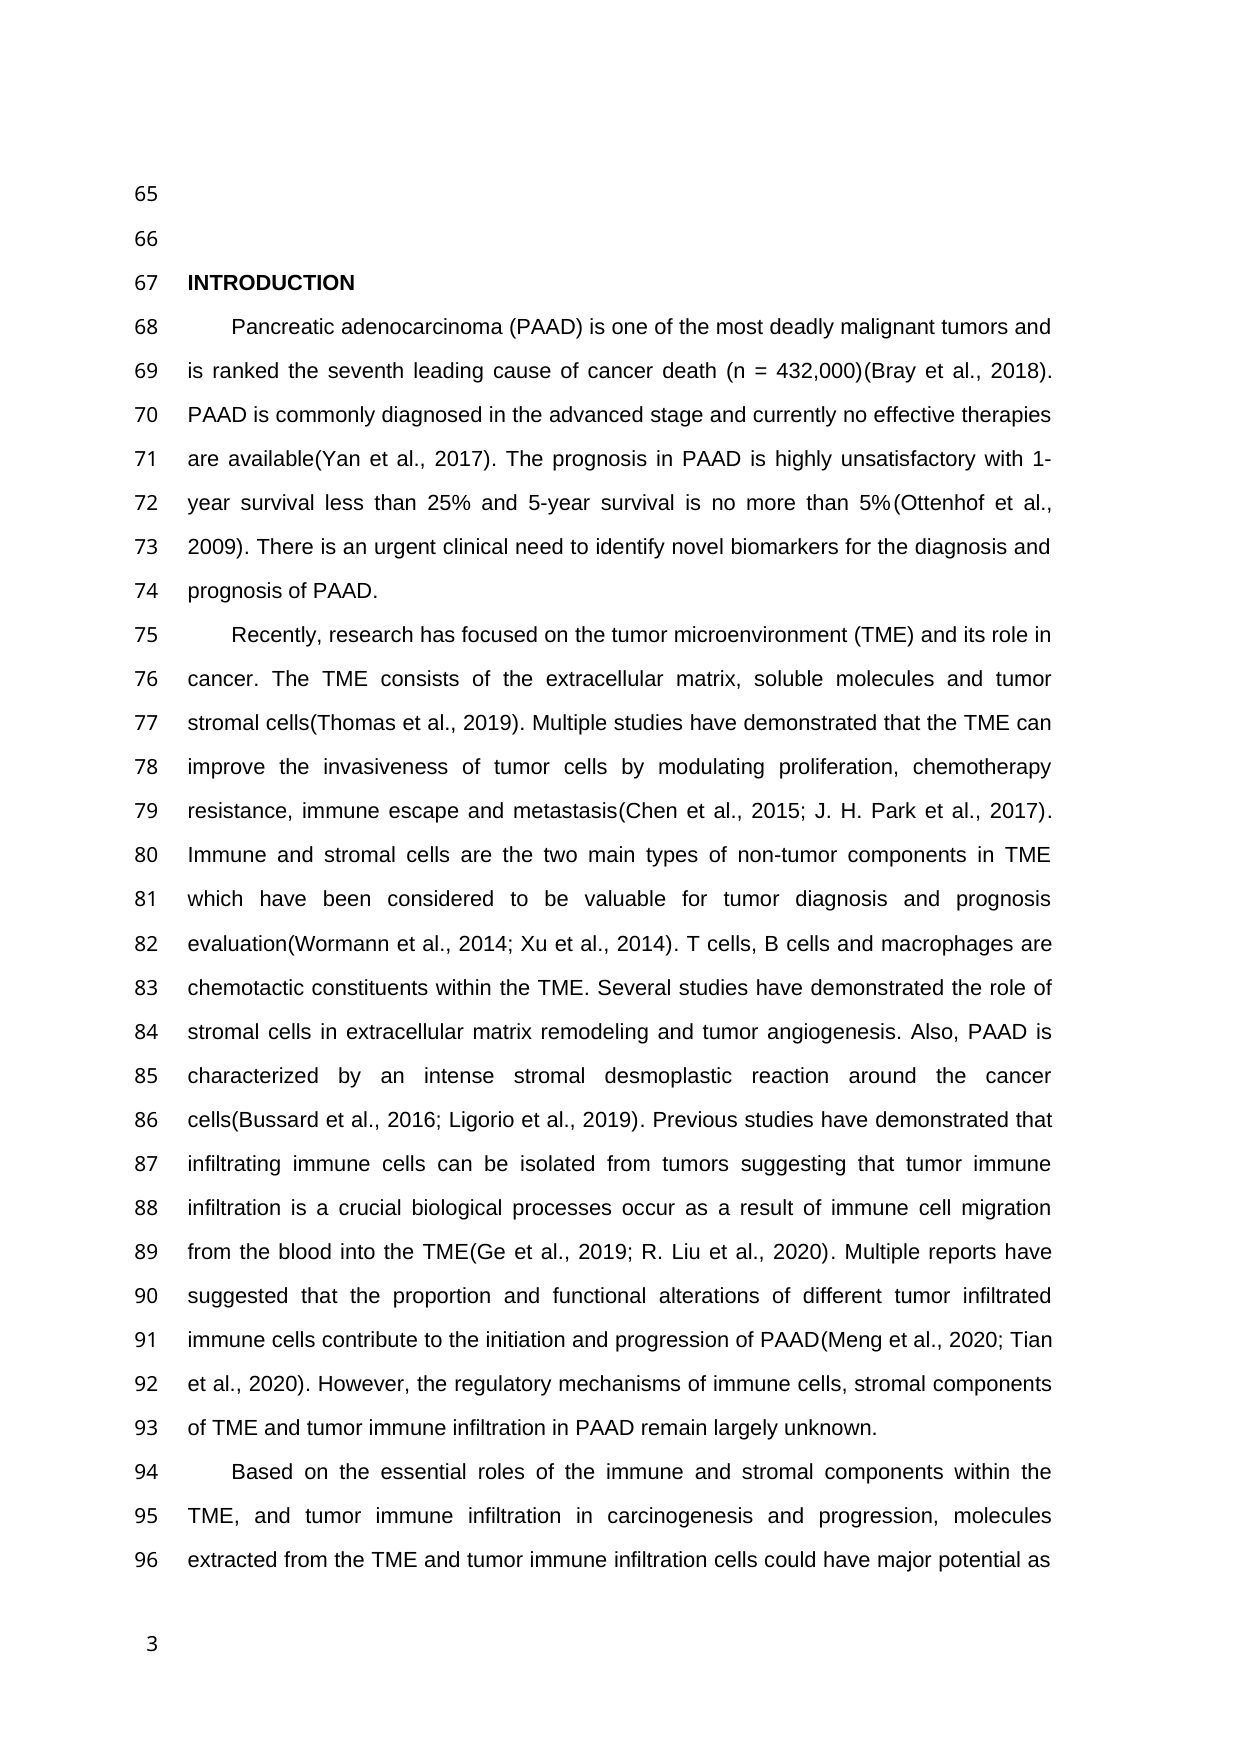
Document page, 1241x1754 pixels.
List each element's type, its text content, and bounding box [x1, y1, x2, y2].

text Recently, research has focused on the tumor microenvironment (TME) and its role in cancer. The TME consists of the extracellular matrix, soluble molecules and tumor stromal cells(Thomas et al., 2019). Multiple studies have demonstrated that the TME can improve the invasiveness of tumor cells by modulating proliferation, chemotherapy resistance, immune escape and metastasis(Chen et al., 2015; J. H. Park et al., 2017). Immune and stromal cells are the two main types of non-tumor components in TME which have been considered to be valuable for tumor diagnosis and prognosis evaluation(Wormann et al., 2014; Xu et al., 2014). T cells, B cells and macrophages are chemotactic constituents within the TME. Several studies have demonstrated the role of stromal cells in extracellular matrix remodeling and tumor angiogenesis. Also, PAAD is characterized by an intense stromal desmoplastic reaction around the cancer cells(Bussard et al., 2016; Ligorio et al., 2019). Previous studies have demonstrated that infiltrating immune cells can be isolated from tumors suggesting that tumor immune infiltration is a crucial biological processes occur as a result of immune cell migration from the blood into the TME(Ge et al., 2019; R. Liu et al., 2020). Multiple reports have suggested that the proportion and functional alterations of different tumor infiltrated immune cells contribute to the initiation and progression of PAAD(Meng et al., 2020; Tian et al., 2020). However, the regulatory mechanisms of immune cells, stromal components of TME and tumor immune infiltration in PAAD remain largely unknown. [187, 613, 1053, 1450]
text INTRODUCTION [187, 260, 1053, 304]
text Pancreatic adenocarcinoma (PAAD) is one of the most deadly malignant tumors and is ranked the seventh leading cause of cancer death (n = 432,000)(Bray et al., 2018). PAAD is commonly diagnosed in the advanced stage and currently no effective therapies are available(Yan et al., 2017). The prognosis in PAAD is highly unsatisfactory with 1-year survival less than 25% and 5-year survival is no more than 5%(Ottenhof et al., 2009). There is an urgent clinical need to identify novel biomarkers for the diagnosis and prognosis of PAAD. [187, 304, 1053, 613]
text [187, 1450, 1053, 1582]
